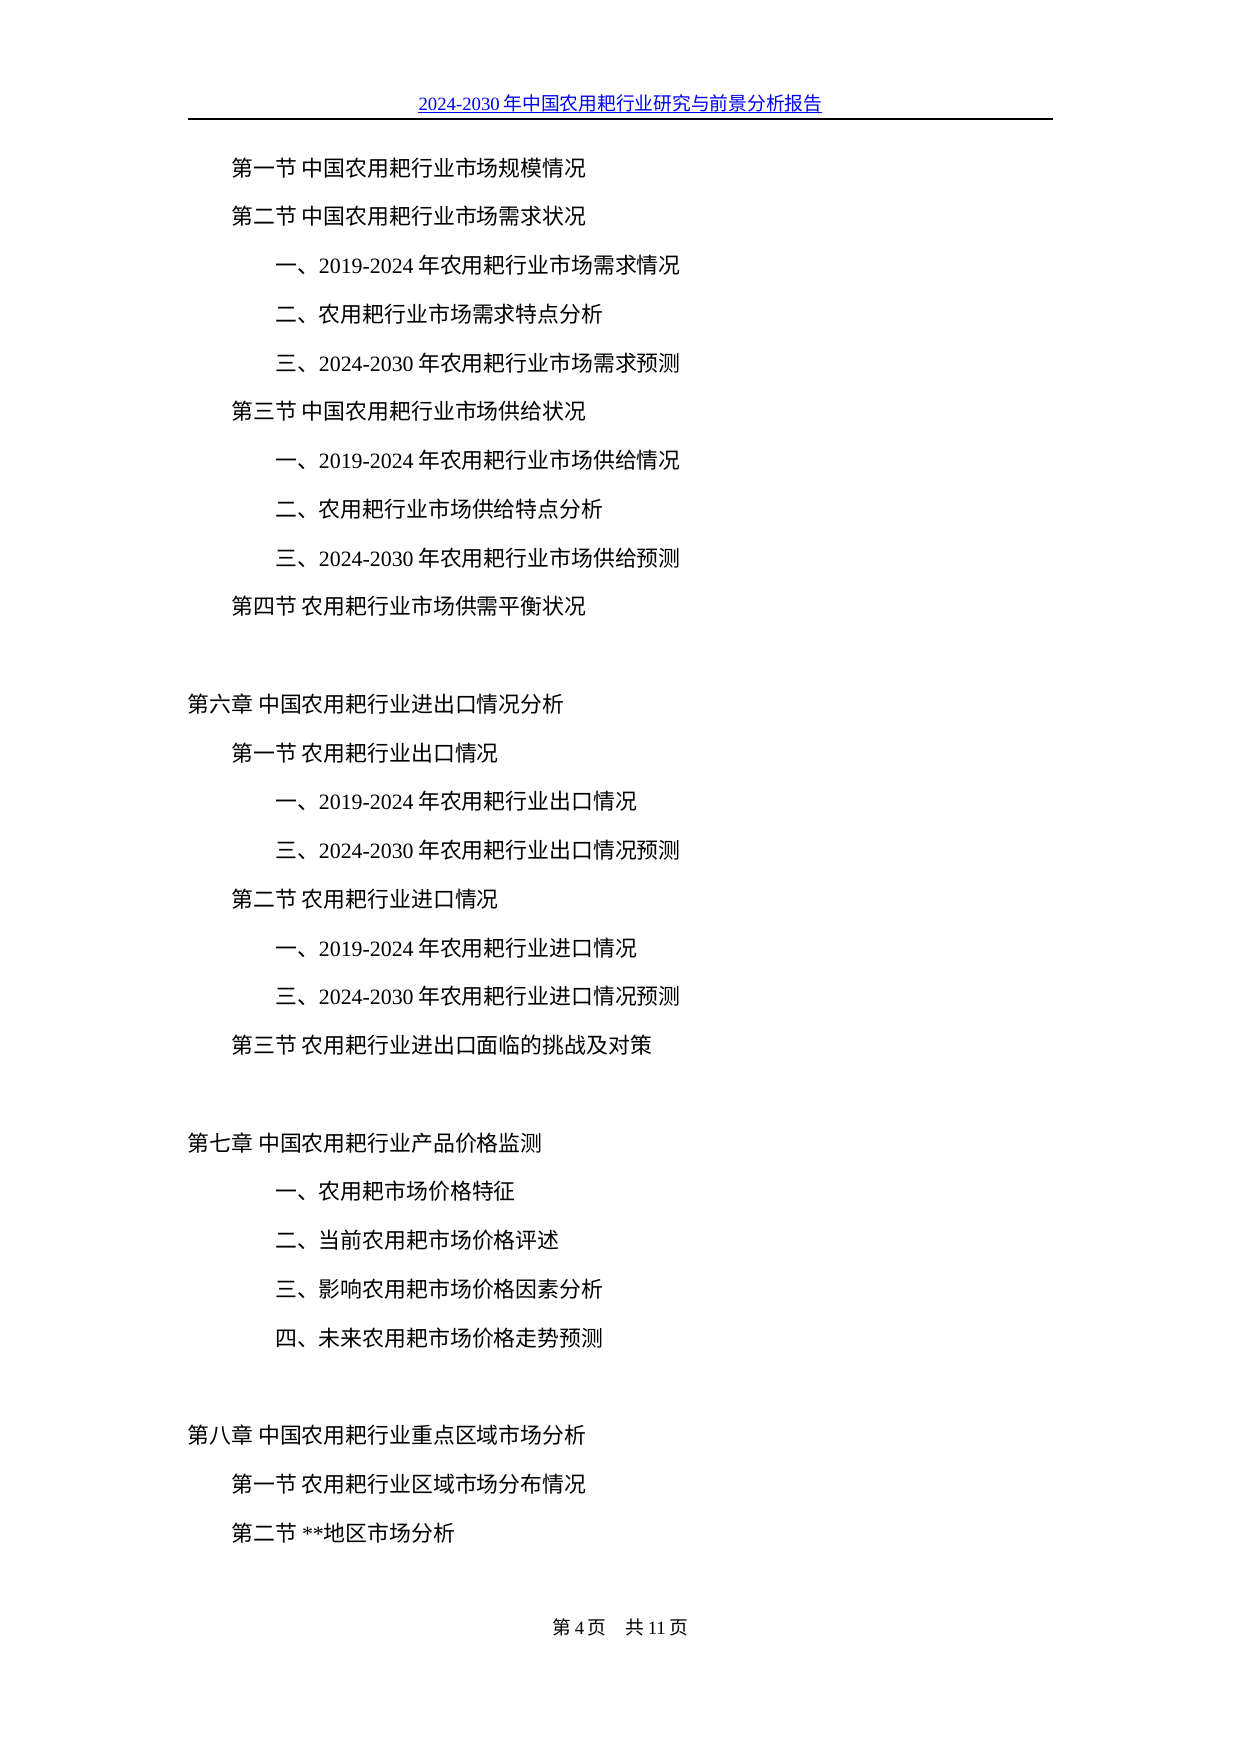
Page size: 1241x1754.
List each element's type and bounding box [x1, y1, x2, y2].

text [187, 150, 1053, 1548]
